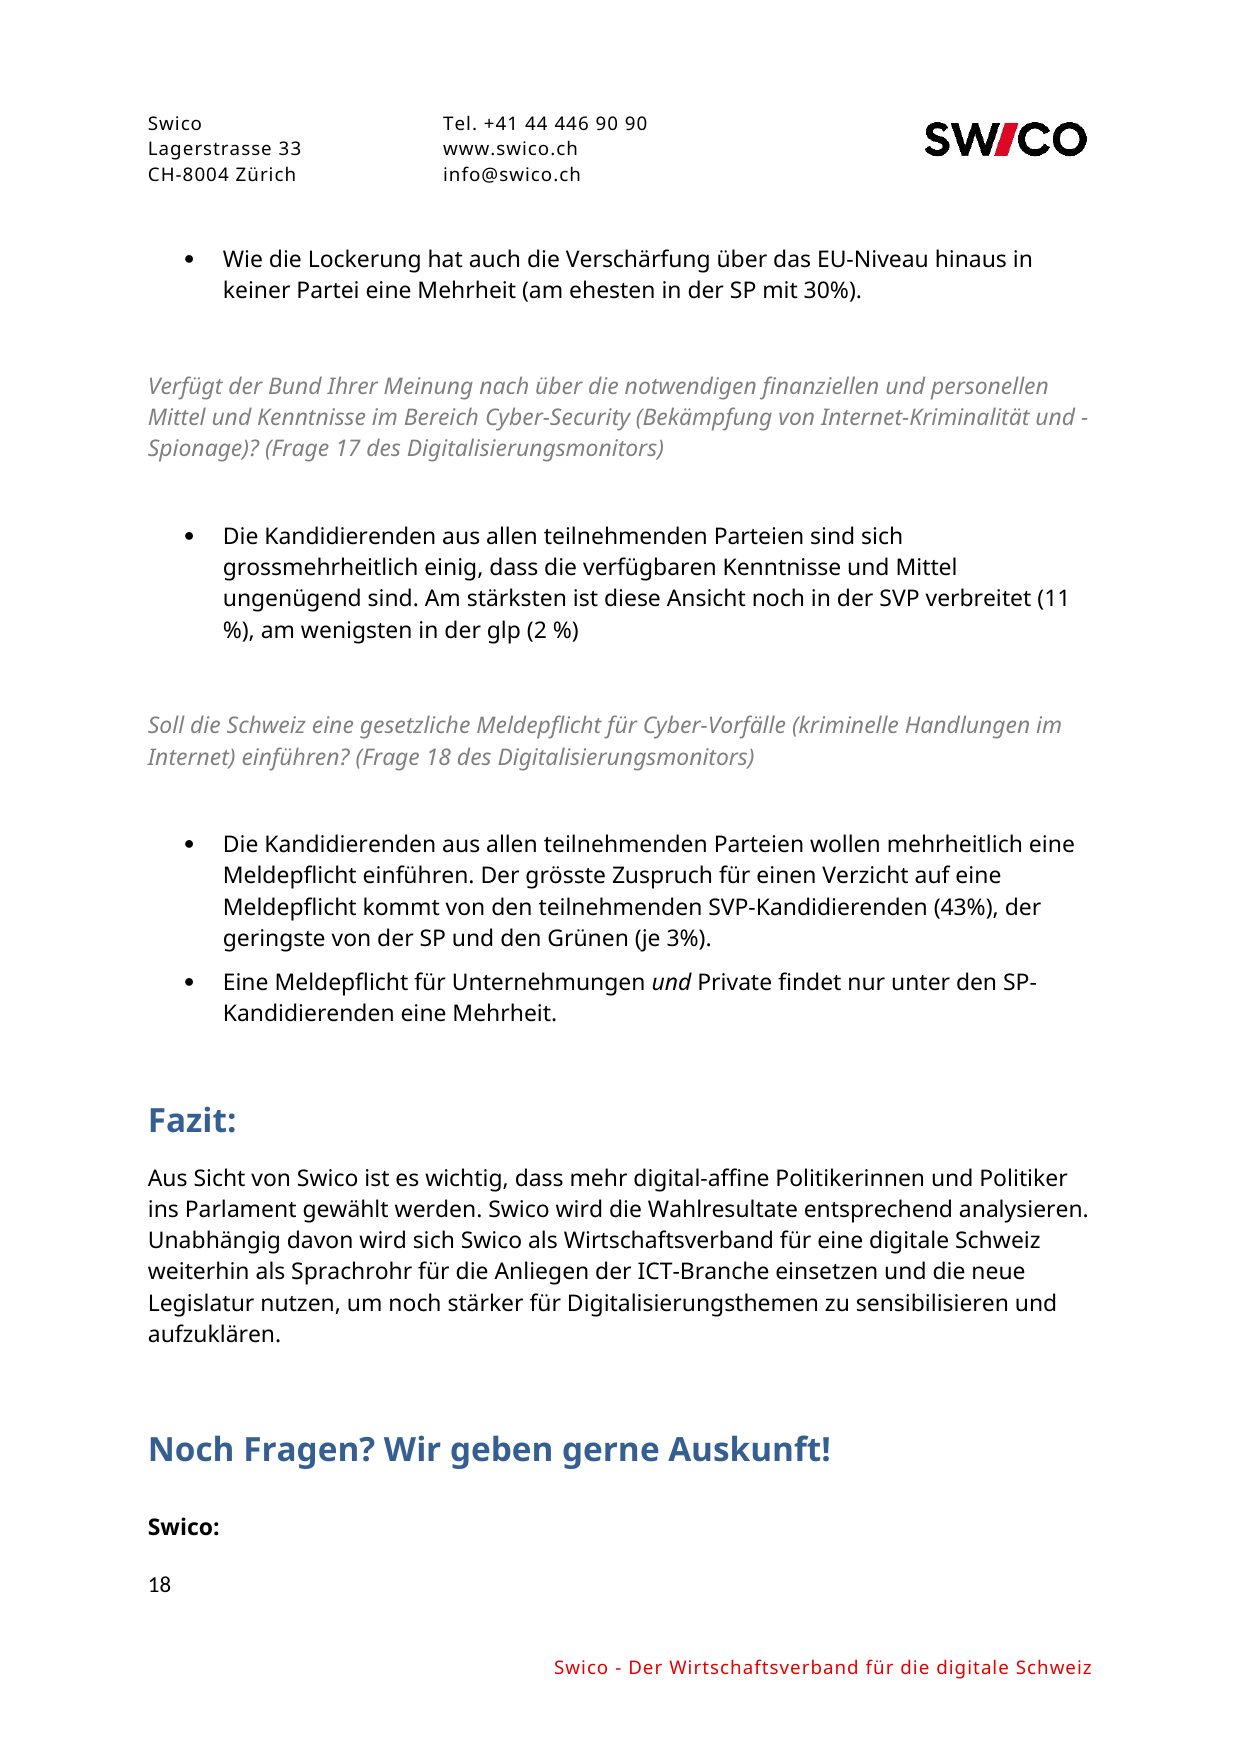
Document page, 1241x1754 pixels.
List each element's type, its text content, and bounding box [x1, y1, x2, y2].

list Die Kandidierenden aus allen teilnehmenden Parteien wollen mehrheitlich eine Meldepflicht einführen. Der grösste Zuspruch für einen Verzicht auf eine Meldepflicht kommt von den teilnehmenden SVP-Kandidierenden (43%), der geringste von der SP und den Grünen (je 3%). [185, 828, 1093, 953]
text Swico: [148, 1478, 1093, 1542]
text Verfügt der Bund Ihrer Meinung nach über die notwendigen finanziellen und personellen Mittel und Kenntnisse im Bereich Cyber-Security (Bekämpfung von Internet-Kriminalität und -Spionage)? (Frage 17 des Digitalisierungsmonitors) [148, 370, 1093, 463]
text Soll die Schweiz eine gesetzliche Meldepflicht für Cyber-Vorfälle (kriminelle Handlungen im Internet) einführen? (Frage 18 des Digitalisierungsmonitors) [148, 709, 1093, 772]
subtitle Fazit: [148, 1097, 1093, 1142]
list Eine Meldepflicht für Unternehmungen und Private findet nur unter den SP-Kandidierenden eine Mehrheit. [185, 966, 1093, 1028]
list Die Kandidierenden aus allen teilnehmenden Parteien sind sich grossmehrheitlich einig, dass die verfügbaren Kenntnisse und Mittel ungenügend sind. Am stärksten ist diese Ansicht noch in der SVP verbreitet (11 %), am wenigsten in der glp (2 %) [185, 520, 1093, 645]
list Wie die Lockerung hat auch die Verschärfung über das EU-Niveau hinaus in keiner Partei eine Mehrheit (am ehesten in der SP mit 30%). [185, 243, 1093, 305]
text Aus Sicht von Swico ist es wichtig, dass mehr digital-affine Politikerinnen und Politiker ins Parlament gewählt werden. Swico wird die Wahlresultate entsprechend analysieren. Unabhängig davon wird sich Swico als Wirtschaftsverband für eine digitale Schweiz weiterhin als Sprachrohr für die Anliegen der ICT-Branche einsetzen und die neue Legislatur nutzen, um noch stärker für Digitalisierungsthemen zu sensibilisieren und aufzuklären. [148, 1162, 1093, 1349]
picture [918, 114, 1092, 164]
subtitle Noch Fragen? Wir geben gerne Auskunft! [148, 1426, 1093, 1472]
